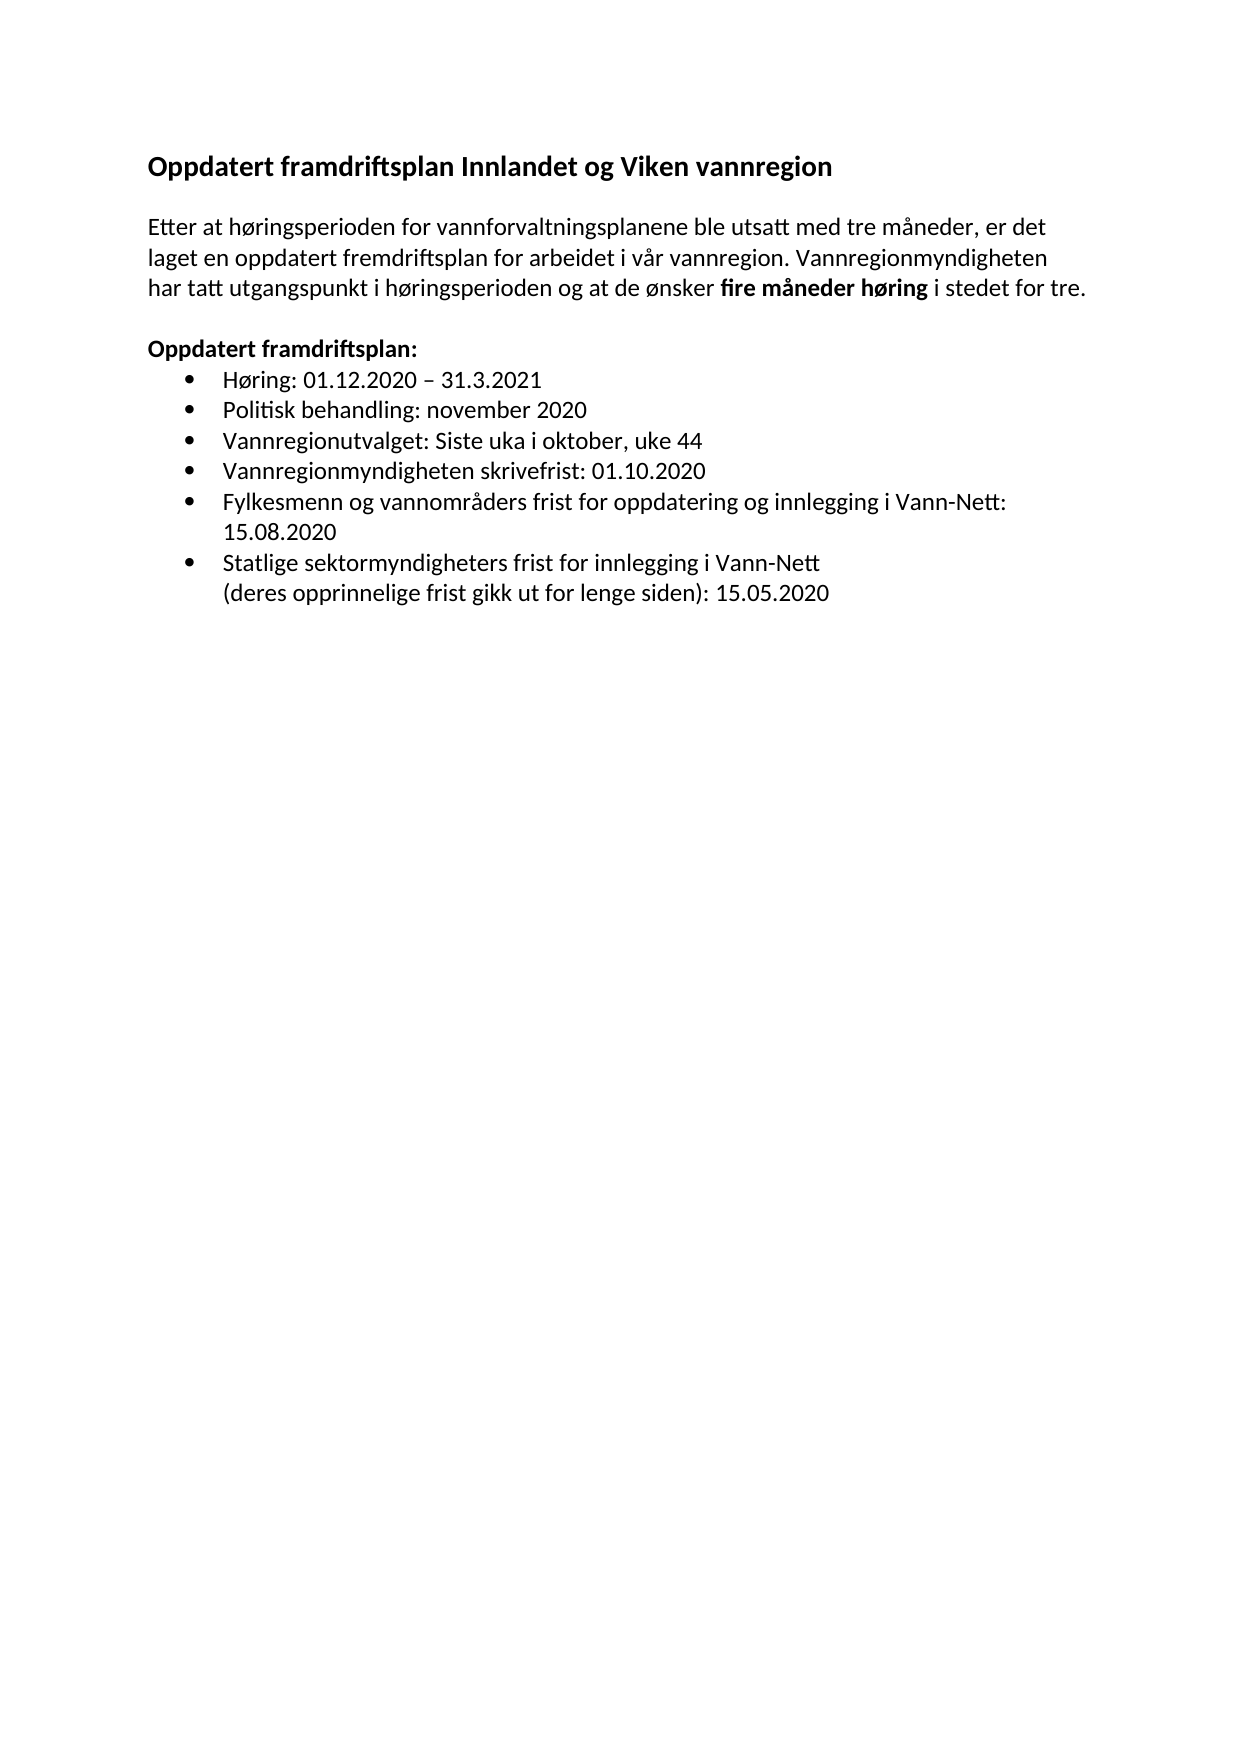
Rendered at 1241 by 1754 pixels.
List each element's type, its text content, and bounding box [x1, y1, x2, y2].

text Etter at høringsperioden for vannforvaltningsplanene ble utsatt med tre måneder, er det laget en oppdatert fremdriftsplan for arbeidet i vår vannregion. Vannregionmyndigheten [148, 211, 1093, 272]
list Fylkesmenn og vannområders frist for oppdatering og innlegging i Vann-Nett: 15.08.2020 [185, 486, 1093, 547]
text har tatt utgangspunkt i høringsperioden og at de ønsker fire måneder høring i stedet for tre. [148, 272, 1093, 303]
text Oppdatert framdriftsplan: [148, 333, 1093, 364]
list Vannregionmyndigheten skrivefrist: 01.10.2020 [185, 455, 1093, 486]
list Statlige sektormyndigheters frist for innlegging i Vann-Nett [185, 547, 1093, 577]
list (deres opprinnelige frist gikk ut for lenge siden): 15.05.2020 [223, 577, 1093, 608]
list Høring: 01.12.2020 – 31.3.2021 [185, 364, 1093, 394]
list Vannregionutvalget: Siste uka i oktober, uke 44 [185, 425, 1093, 455]
list Politisk behandling: november 2020 [185, 394, 1093, 425]
text Oppdatert framdriftsplan Innlandet og Viken vannregion [148, 148, 1093, 183]
